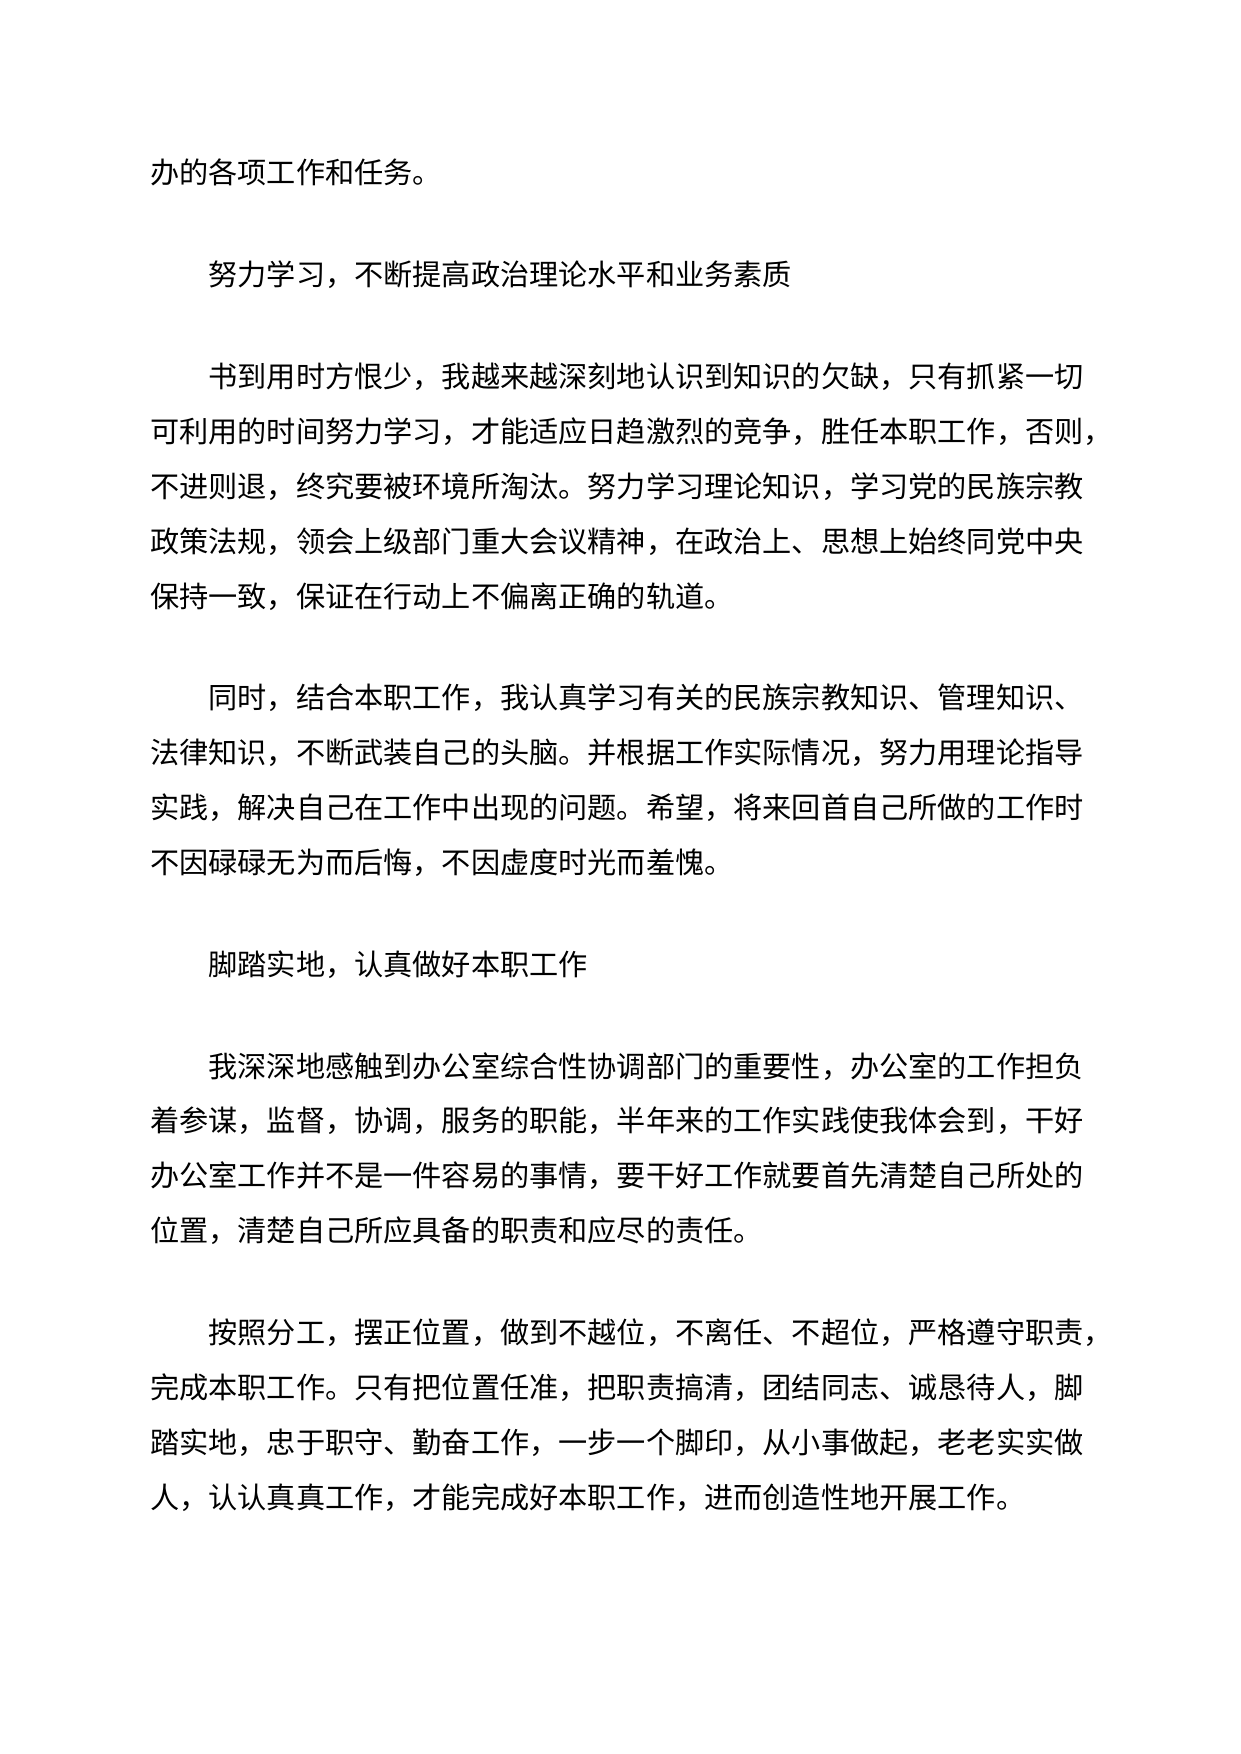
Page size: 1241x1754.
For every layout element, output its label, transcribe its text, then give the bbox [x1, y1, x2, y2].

text 脚踏实地，认真做好本职工作 [150, 941, 1090, 984]
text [150, 150, 1090, 192]
text 努力学习，不断提高政治理论水平和业务素质 [150, 252, 1090, 294]
text 同时，结合本职工作，我认真学习有关的民族宗教知识、管理知识、法律知识，不断武装自己的头脑。并根据工作实际情况，努力用理论指导实践，解决自己在工作中出现的问题。希望，将来回首自己所做的工作时不因碌碌无为而后悔，不因虚度时光而羞愧。 [150, 675, 1090, 882]
text 按照分工，摆正位置，做到不越位，不离任、不超位，严格遵守职责，完成本职工作。只有把位置任准，把职责搞清，团结同志、诚恳待人，脚踏实地，忠于职守、勤奋工作，一步一个脚印，从小事做起，老老实实做人，认认真真工作，才能完成好本职工作，进而创造性地开展工作。 [150, 1309, 1090, 1517]
text 我深深地感触到办公室综合性协调部门的重要性，办公室的工作担负着参谋，监督，协调，服务的职能，半年来的工作实践使我体会到，干好办公室工作并不是一件容易的事情，要干好工作就要首先清楚自己所处的位置，清楚自己所应具备的职责和应尽的责任。 [150, 1043, 1090, 1250]
text 书到用时方恨少，我越来越深刻地认识到知识的欠缺，只有抓紧一切可利用的时间努力学习，才能适应日趋激烈的竞争，胜任本职工作，否则，不进则退，终究要被环境所淘汰。努力学习理论知识，学习党的民族宗教政策法规，领会上级部门重大会议精神，在政治上、思想上始终同党中央保持一致，保证在行动上不偏离正确的轨道。 [150, 353, 1090, 615]
